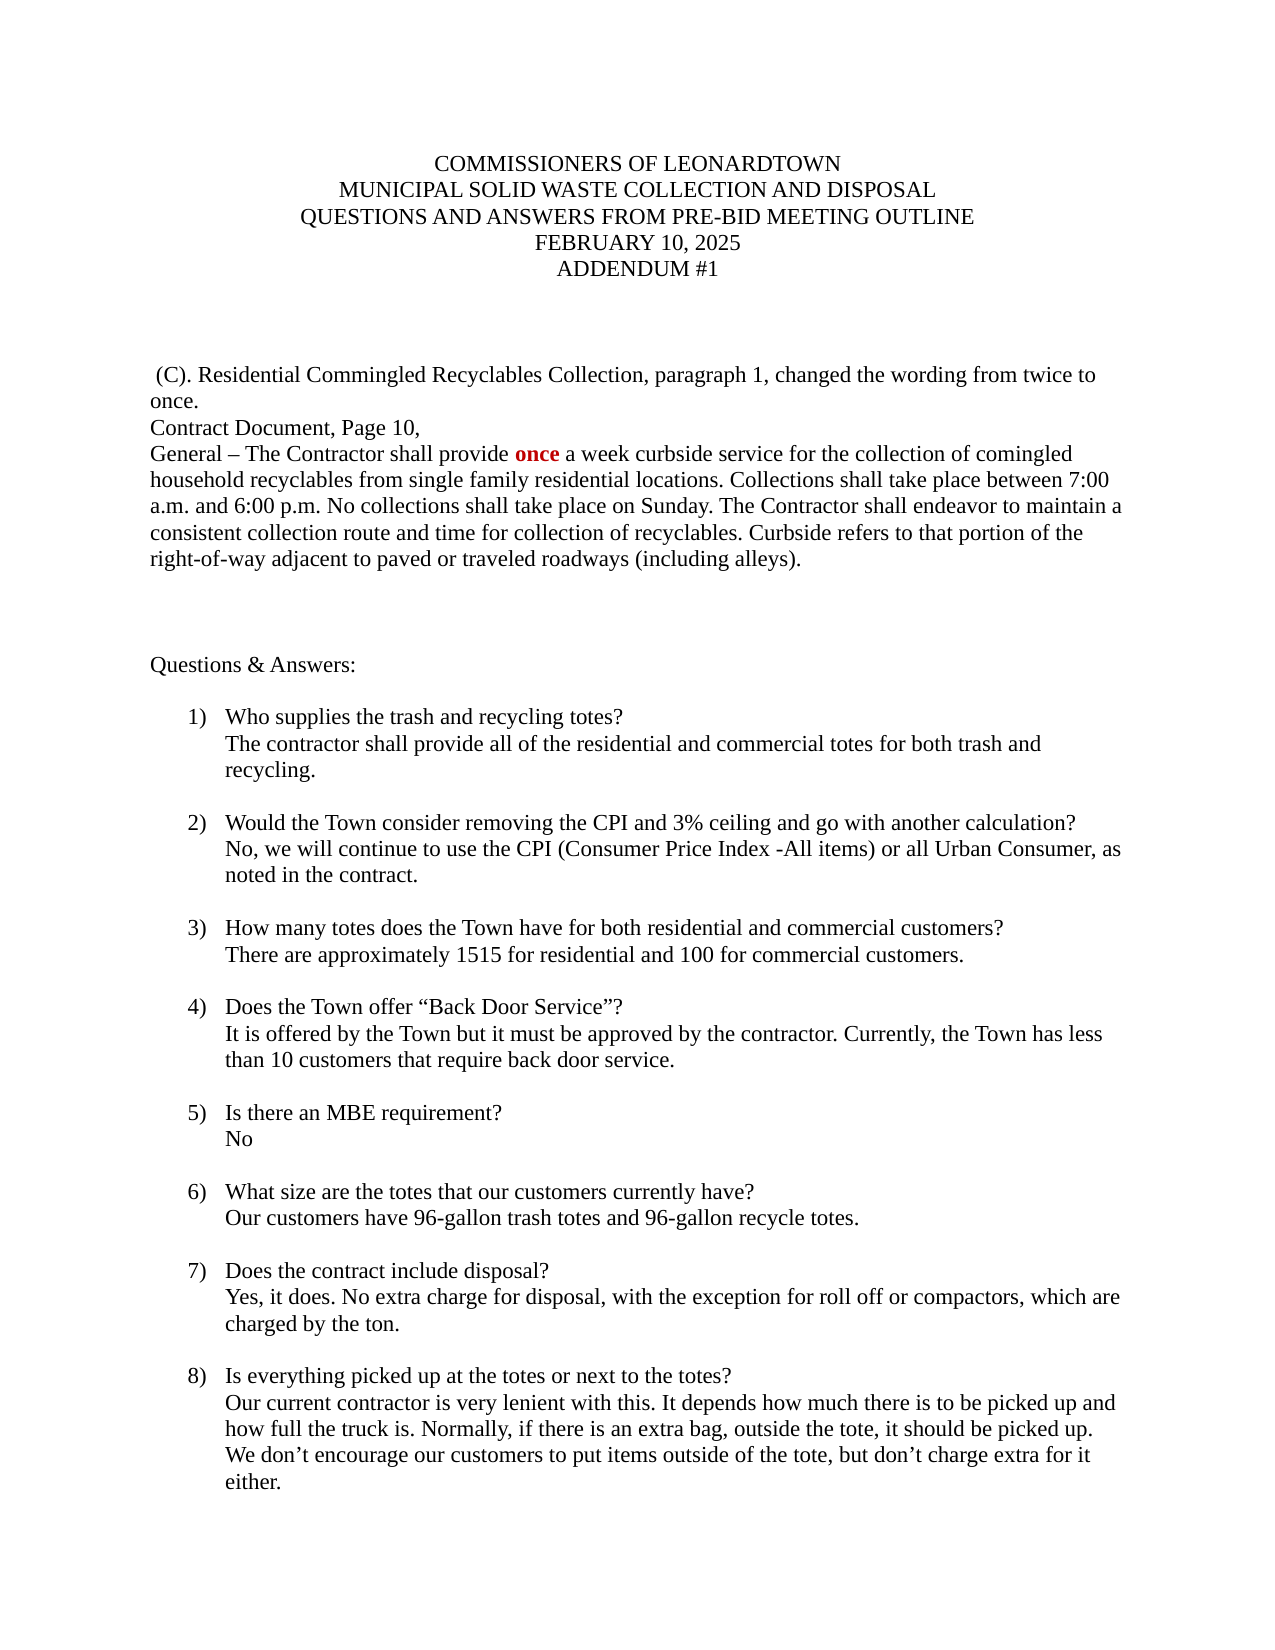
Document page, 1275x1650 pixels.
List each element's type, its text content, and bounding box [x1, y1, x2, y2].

text MUNICIPAL SOLID WASTE COLLECTION AND DISPOSAL [150, 176, 1125, 203]
list Is there an MBE requirement? [187, 1099, 1125, 1125]
list How many totes does the Town have for both residential and commercial customers? [187, 914, 1125, 941]
text Contract Document, Page 10, [150, 413, 1125, 440]
text FEBRUARY 10, 2025 [150, 229, 1125, 255]
list Does the Town offer “Back Door Service”? [187, 993, 1125, 1020]
text General – The Contractor shall provide once a week curbside service for the collection of comingled household recyclables from single family residential locations. Collections shall take place between 7:00 a.m. and 6:00 p.m. No collections shall take place on Sunday. The Contractor shall endeavor to maintain a consistent collection route and time for collection of recyclables. Curbside refers to that portion of the right-of-way adjacent to paved or traveled roadways (including alleys). [150, 440, 1125, 572]
list Does the contract include disposal? [187, 1257, 1125, 1283]
list Is everything picked up at the totes or next to the totes? [187, 1362, 1125, 1389]
text COMMISSIONERS OF LEONARDTOWN [150, 150, 1125, 176]
text Our customers have 96-gallon trash totes and 96-gallon recycle totes. [225, 1204, 1125, 1231]
text There are approximately 1515 for residential and 100 for commercial customers. [225, 941, 1125, 967]
text Our current contractor is very lenient with this. It depends how much there is to be picked up and how full the truck is. Normally, if there is an extra bag, outside the tote, it should be picked up. We don’t encourage our customers to put items outside of the tote, but don’t charge extra for it either. [225, 1389, 1125, 1494]
text No, we will continue to use the CPI (Consumer Price Index -All items) or all Urban Consumer, as noted in the contract. [225, 835, 1125, 888]
text Yes, it does. No extra charge for disposal, with the exception for roll off or compactors, which are charged by the ton. [225, 1283, 1125, 1336]
list Who supplies the trash and recycling totes? [187, 703, 1125, 730]
text Questions & Answers: [150, 651, 1125, 677]
text It is offered by the Town but it must be approved by the contractor. Currently, the Town has less than 10 customers that require back door service. [225, 1020, 1125, 1072]
text The contractor shall provide all of the residential and commercial totes for both trash and recycling. [225, 730, 1125, 782]
text QUESTIONS AND ANSWERS FROM PRE-BID MEETING OUTLINE [150, 203, 1125, 229]
text No [225, 1125, 1125, 1151]
text ADDENDUM #1 [150, 255, 1125, 282]
text (C). Residential Commingled Recyclables Collection, paragraph 1, changed the wording from twice to once. [150, 361, 1125, 413]
list Would the Town consider removing the CPI and 3% ceiling and go with another calculation? [187, 809, 1125, 835]
list What size are the totes that our customers currently have? [187, 1178, 1125, 1204]
